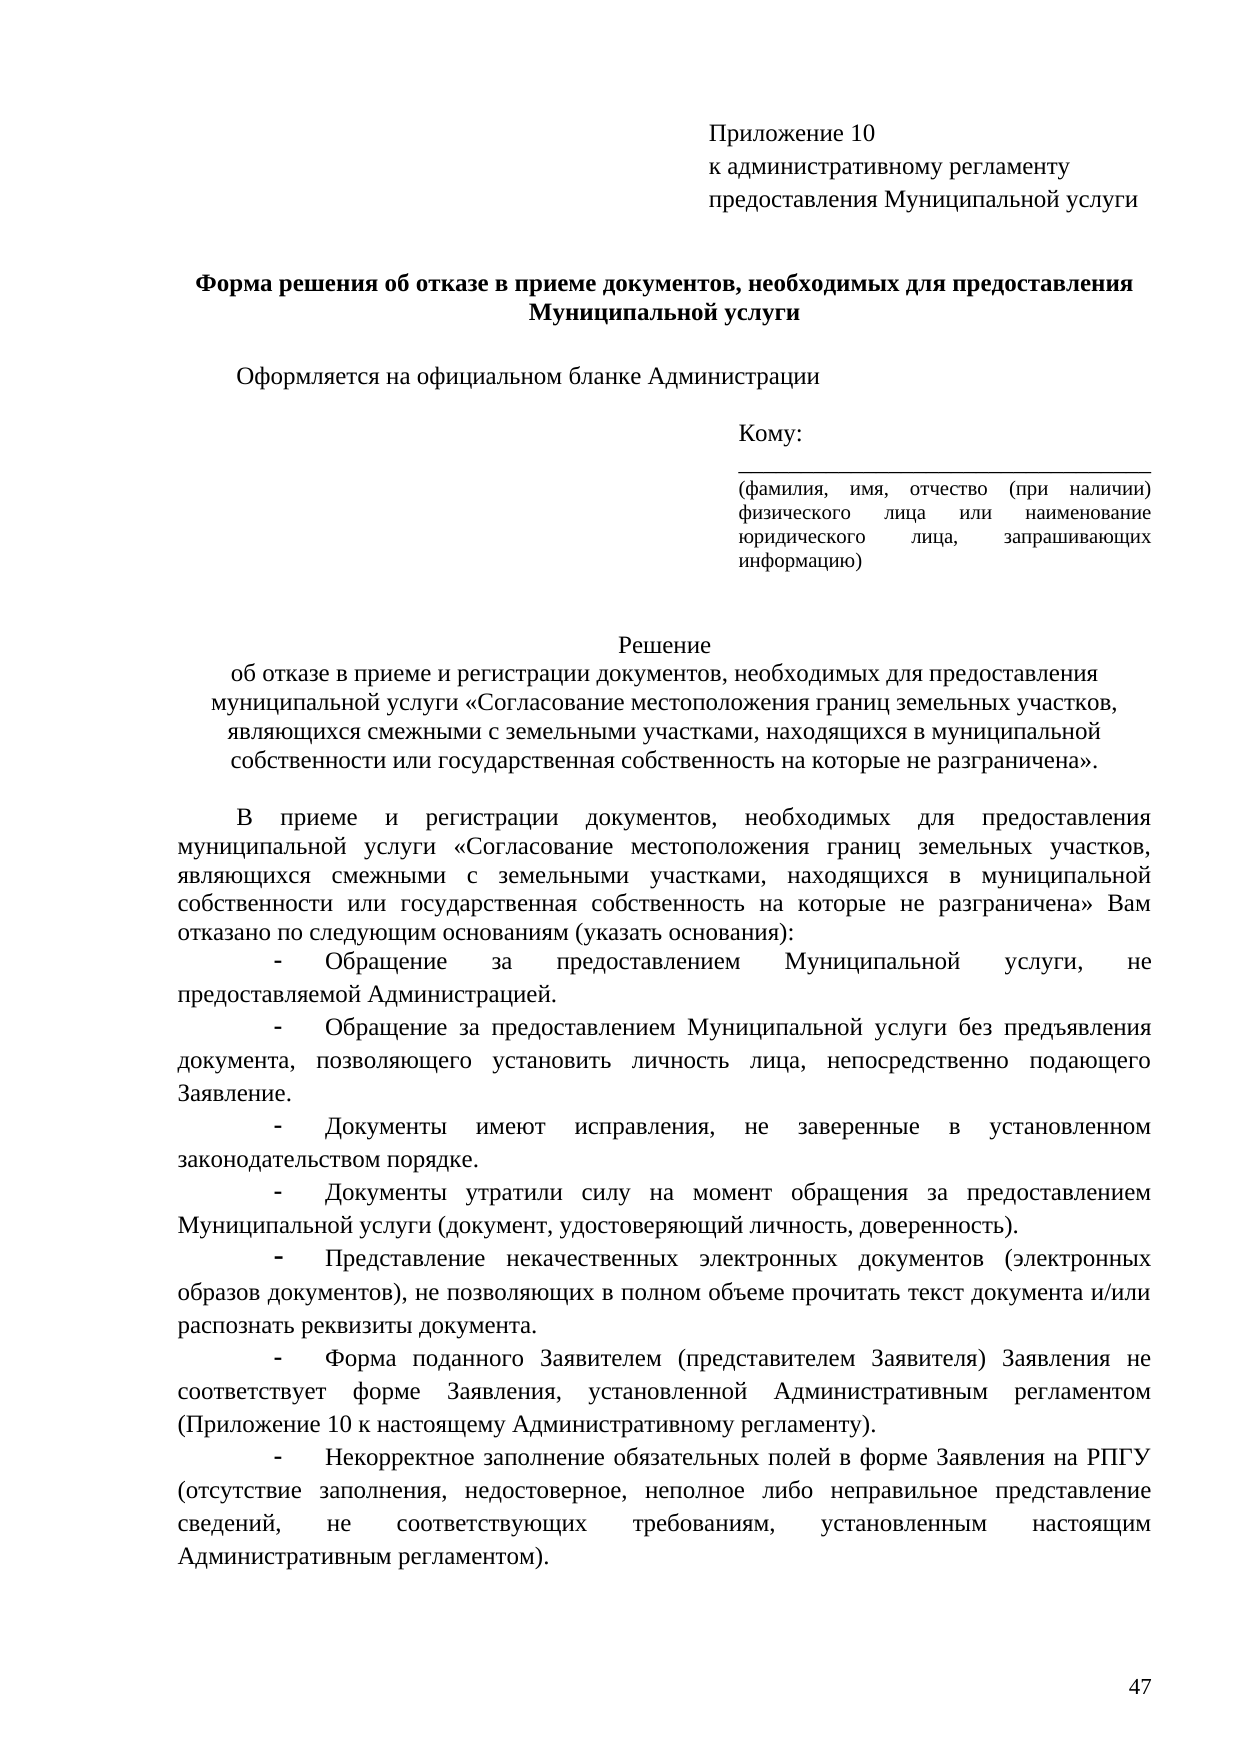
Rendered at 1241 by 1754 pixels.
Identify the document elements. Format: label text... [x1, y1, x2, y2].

subtitle Форма решения об отказе в приеме документов, необходимых для предоставления Муниципальной услуги [177, 268, 1152, 326]
list Обращение за предоставлением Муниципальной услуги, не предоставляемой Администрацией. [177, 946, 1152, 1008]
text Решение [177, 630, 1152, 658]
text Приложение 10 [709, 118, 1152, 147]
list Некорректное заполнение обязательных полей в форме Заявления на РПГУ (отсутствие заполнения, недостоверное, неполное либо неправильное представление сведений, не соответствующих требованиям, установленным настоящим Административным регламентом). [177, 1442, 1152, 1570]
text Оформляется на официальном бланке Администрации [177, 361, 1152, 390]
list Документы утратили силу на момент обращения за предоставлением Муниципальной услуги (документ, удостоверяющий личность, доверенность). [177, 1177, 1152, 1239]
text (фамилия, имя, отчество (при наличии) физического лица или наименование юридического лица, запрашивающих информацию) [738, 476, 1152, 572]
list Обращение за предоставлением Муниципальной услуги без предъявления документа, позволяющего установить личность лица, непосредственно подающего Заявление. [177, 1012, 1152, 1107]
text к административному регламенту предоставления Муниципальной услуги [709, 151, 1152, 213]
list Представление некачественных электронных документов (электронных образов документов), не позволяющих в полном объеме прочитать текст документа и/или распознать реквизиты документа. [177, 1243, 1152, 1339]
text Кому: _________________________________ [738, 418, 1152, 476]
text об отказе в приеме и регистрации документов, необходимых для предоставления муниципальной услуги «Согласование местоположения границ земельных участков, являющихся смежными с земельными участками, находящихся в муниципальной собственности или государственная собственность на которые не разграничена». [177, 658, 1152, 773]
list Документы имеют исправления, не заверенные в установленном законодательством порядке. [177, 1111, 1152, 1173]
list Форма поданного Заявителем (представителем Заявителя) Заявления не соответствует форме Заявления, установленной Административным регламентом (Приложение 10 к настоящему Административному регламенту). [177, 1343, 1152, 1438]
text В приеме и регистрации документов, необходимых для предоставления муниципальной услуги «Согласование местоположения границ земельных участков, являющихся смежными с земельными участками, находящихся в муниципальной собственности или государственная собственность на которые не разграничена» Вам отказано по следующим основаниям (указать основания): [177, 802, 1152, 946]
